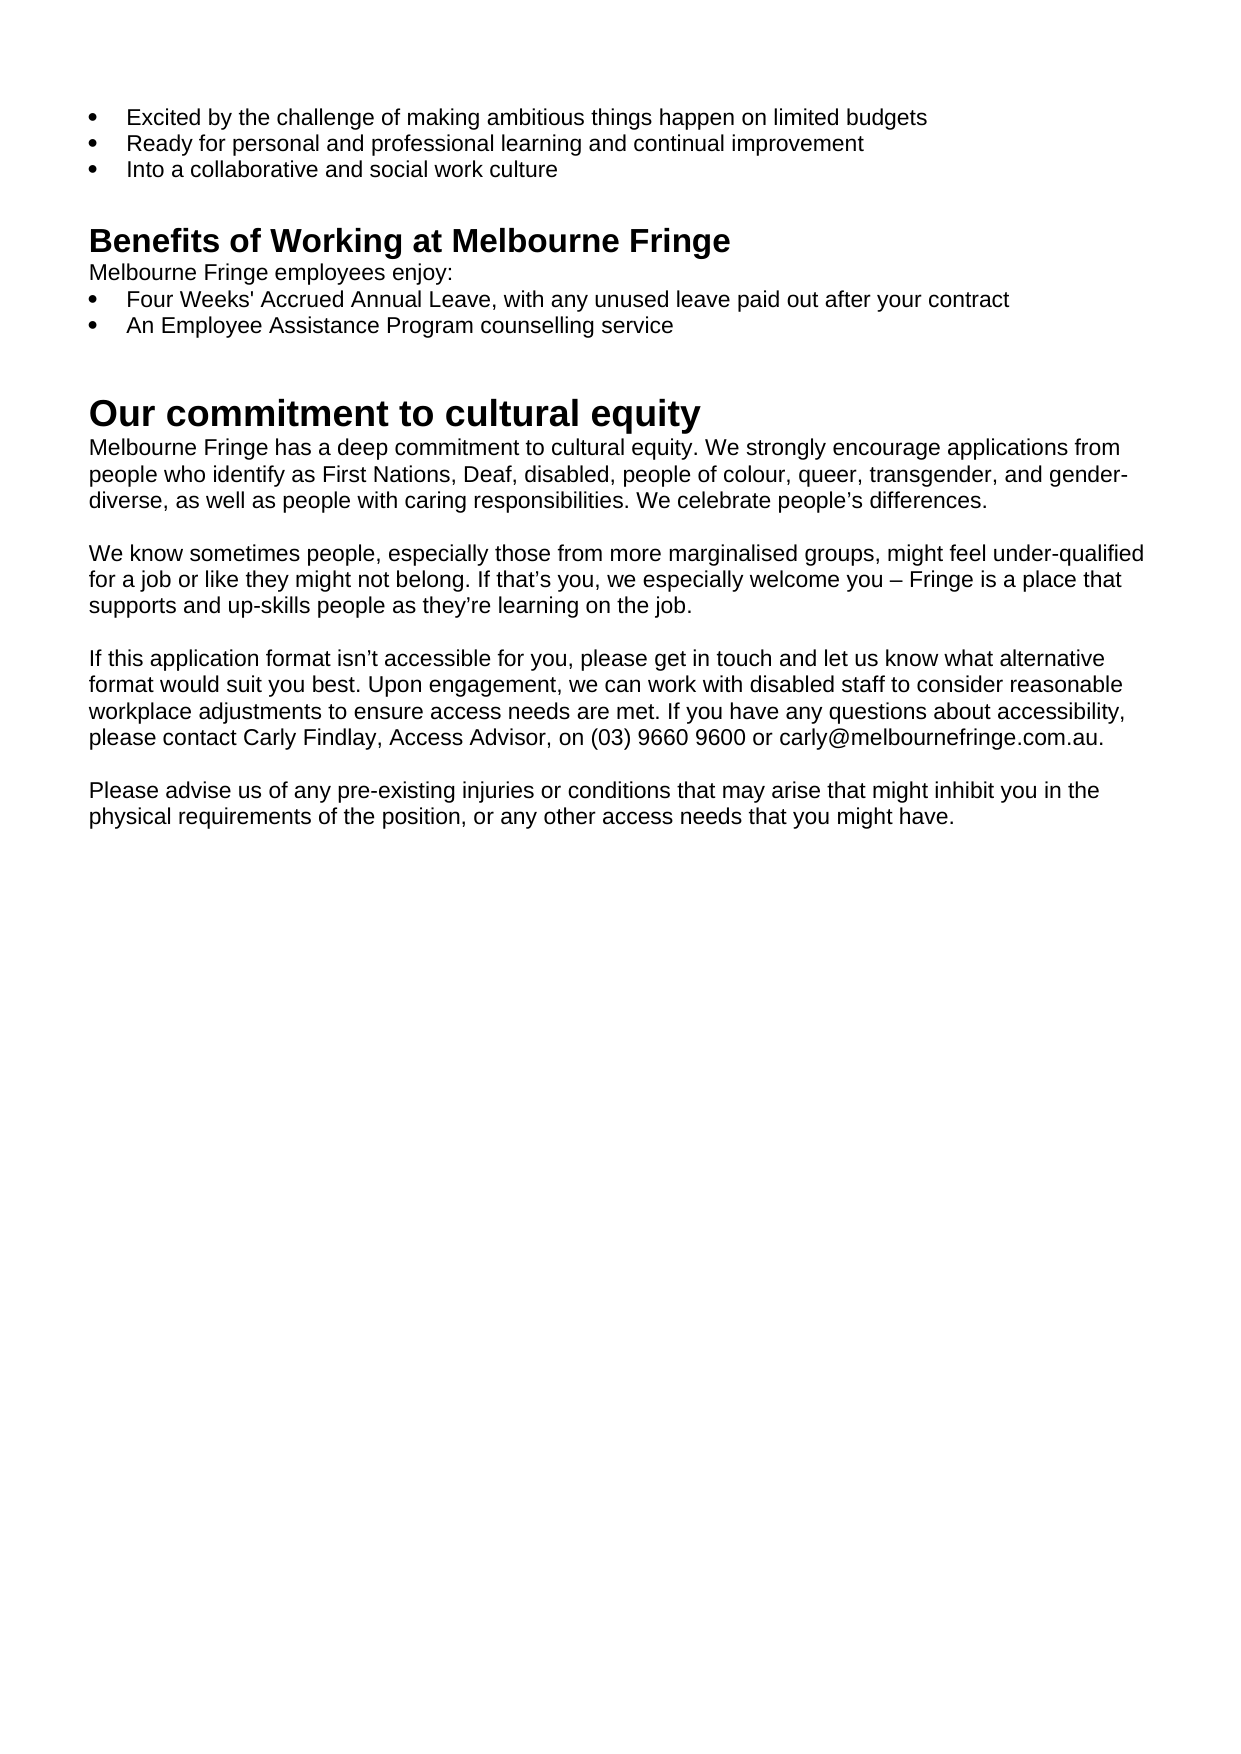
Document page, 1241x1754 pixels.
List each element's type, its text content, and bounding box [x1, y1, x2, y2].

list Four Weeks' Accrued Annual Leave, with any unused leave paid out after your contract [89, 286, 1152, 312]
text Please advise us of any pre-existing injuries or conditions that may arise that might inhibit you in the physical requirements of the position, or any other access needs that you might have. [89, 777, 1152, 829]
list Into a collaborative and social work culture [89, 156, 1152, 182]
text Melbourne Fringe has a deep commitment to cultural equity. We strongly encourage applications from people who identify as First Nations, Deaf, disabled, people of colour, queer, transgender, and gender-diverse, as well as people with caring responsibilities. We celebrate people’s differences. [89, 434, 1152, 513]
text We know sometimes people, especially those from more marginalised groups, might feel under-qualified for a job or like they might not belong. If that’s you, we especially welcome you – Fringe is a place that supports and up-skills people as they’re learning on the job. [89, 540, 1152, 619]
text If this application format isn’t accessible for you, please get in touch and let us know what alternative format would suit you best. Upon engagement, we can work with disabled staff to consider reasonable workplace adjustments to ensure access needs are met. If you have any questions about accessibility, please contact Carly Findlay, Access Advisor, on (03) 9660 9600 or carly@melbournefringe.com.au. [89, 645, 1152, 751]
list An Employee Assistance Program counselling service [89, 312, 1152, 338]
subtitle Benefits of Working at Melbourne Fringe [89, 221, 1152, 259]
subtitle Our commitment to cultural equity [89, 391, 1152, 434]
list Excited by the challenge of making ambitious things happen on limited budgets [89, 103, 1152, 130]
list Ready for personal and professional learning and continual improvement [89, 130, 1152, 156]
text Melbourne Fringe employees enjoy: [89, 259, 1152, 286]
